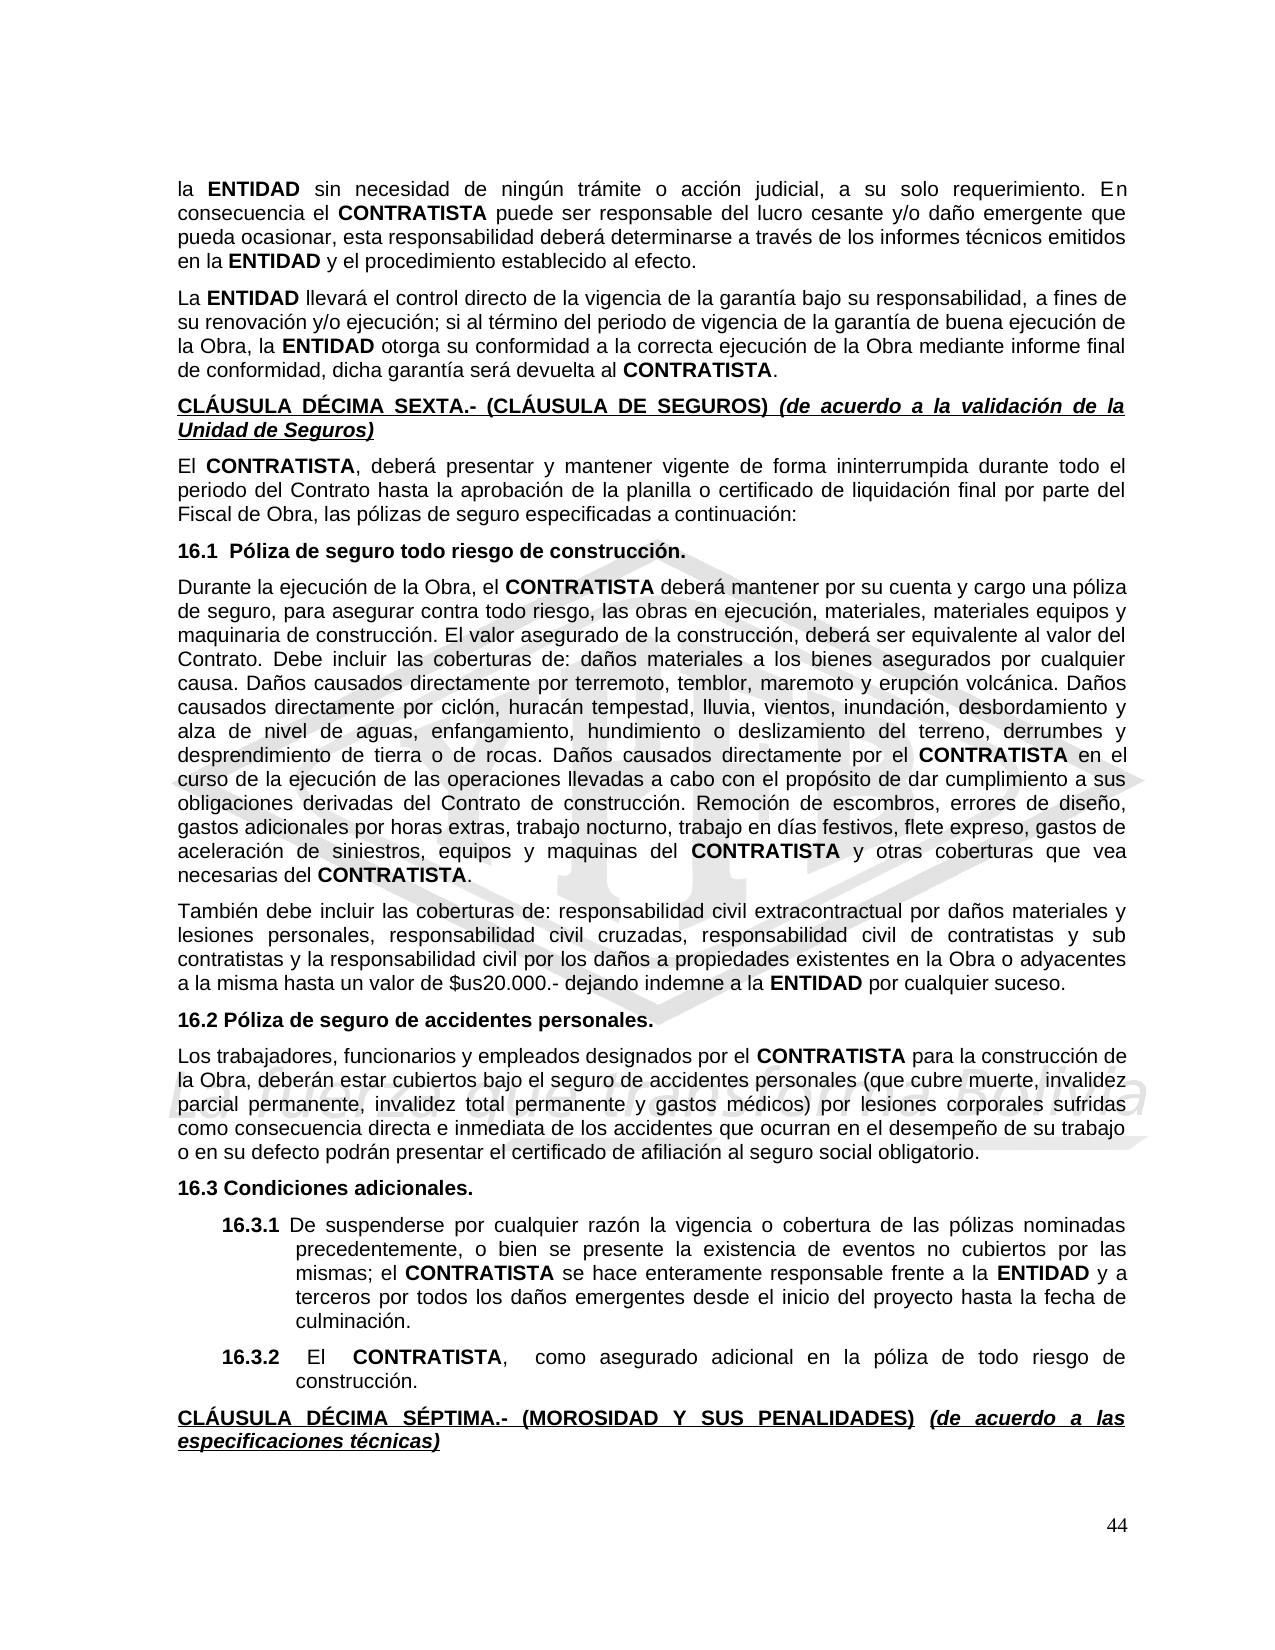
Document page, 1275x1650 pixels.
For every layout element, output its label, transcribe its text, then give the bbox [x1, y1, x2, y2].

text 16.2 Póliza de seguro de accidentes personales. [177, 1007, 1127, 1031]
text 16.3 Condiciones adicionales. [177, 1176, 1127, 1200]
text El CONTRATISTA, deberá presentar y mantener vigente de forma ininterrumpida durante todo el periodo del Contrato hasta la aprobación de la planilla o certificado de liquidación final por parte del Fiscal de Obra, las pólizas de seguro especificadas a continuación: [177, 454, 1127, 526]
text CLÁUSULA DÉCIMA SEXTA.- (CLÁUSULA DE SEGUROS) (de acuerdo a la validación de la Unidad de Seguros) [177, 394, 1127, 442]
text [177, 177, 1127, 273]
text CLÁUSULA DÉCIMA SÉPTIMA.- (MOROSIDAD Y SUS PENALIDADES) (de acuerdo a las especificaciones técnicas) [177, 1405, 1127, 1453]
text La ENTIDAD llevará el control directo de la vigencia de la garantía bajo su responsabilidad, a fines de su renovación y/o ejecución; si al término del periodo de vigencia de la garantía de buena ejecución de la Obra, la ENTIDAD otorga su conformidad a la correcta ejecución de la Obra mediante informe final de conformidad, dicha garantía será devuelta al CONTRATISTA. [177, 286, 1127, 381]
text 16.1 Póliza de seguro todo riesgo de construcción. [177, 539, 1127, 563]
text Durante la ejecución de la Obra, el CONTRATISTA deberá mantener por su cuenta y cargo una póliza de seguro, para asegurar contra todo riesgo, las obras en ejecución, materiales, materiales equipos y maquinaria de construcción. El valor asegurado de la construcción, deberá ser equivalente al valor del Contrato. Debe incluir las coberturas de: daños materiales a los bienes asegurados por cualquier causa. Daños causados directamente por terremoto, temblor, maremoto y erupción volcánica. Daños causados directamente por ciclón, huracán tempestad, lluvia, vientos, inundación, desbordamiento y alza de nivel de aguas, enfangamiento, hundimiento o deslizamiento del terreno, derrumbes y desprendimiento de tierra o de rocas. Daños causados directamente por el CONTRATISTA en el curso de la ejecución de las operaciones llevadas a cabo con el propósito de dar cumplimiento a sus obligaciones derivadas del Contrato de construcción. Remoción de escombros, errores de diseño, gastos adicionales por horas extras, trabajo nocturno, trabajo en días festivos, flete expreso, gastos de aceleración de siniestros, equipos y maquinas del CONTRATISTA y otras coberturas que vea necesarias del CONTRATISTA. [177, 575, 1127, 887]
text Los trabajadores, funcionarios y empleados designados por el CONTRATISTA para la construcción de la Obra, deberán estar cubiertos bajo el seguro de accidentes personales (que cubre muerte, invalidez parcial permanente, invalidez total permanente y gastos médicos) por lesiones corporales sufridas como consecuencia directa e inmediata de los accidentes que ocurran en el desempeño de su trabajo o en su defecto podrán presentar el certificado de afiliación al seguro social obligatorio. [177, 1044, 1127, 1164]
text 16.3.2 El CONTRATISTA, como asegurado adicional en la póliza de todo riesgo de construcción. [222, 1345, 1127, 1393]
text También debe incluir las coberturas de: responsabilidad civil extracontractual por daños materiales y lesiones personales, responsabilidad civil cruzadas, responsabilidad civil de contratistas y sub contratistas y la responsabilidad civil por los daños a propiedades existentes en la Obra o adyacentes a la misma hasta un valor de $us20.000.- dejando indemne a la ENTIDAD por cualquier suceso. [177, 899, 1127, 995]
text 16.3.1 De suspenderse por cualquier razón la vigencia o cobertura de las pólizas nominadas precedentemente, o bien se presente la existencia de eventos no cubiertos por las mismas; el CONTRATISTA se hace enteramente responsable frente a la ENTIDAD y a terceros por todos los daños emergentes desde el inicio del proyecto hasta la fecha de culminación. [222, 1213, 1127, 1332]
